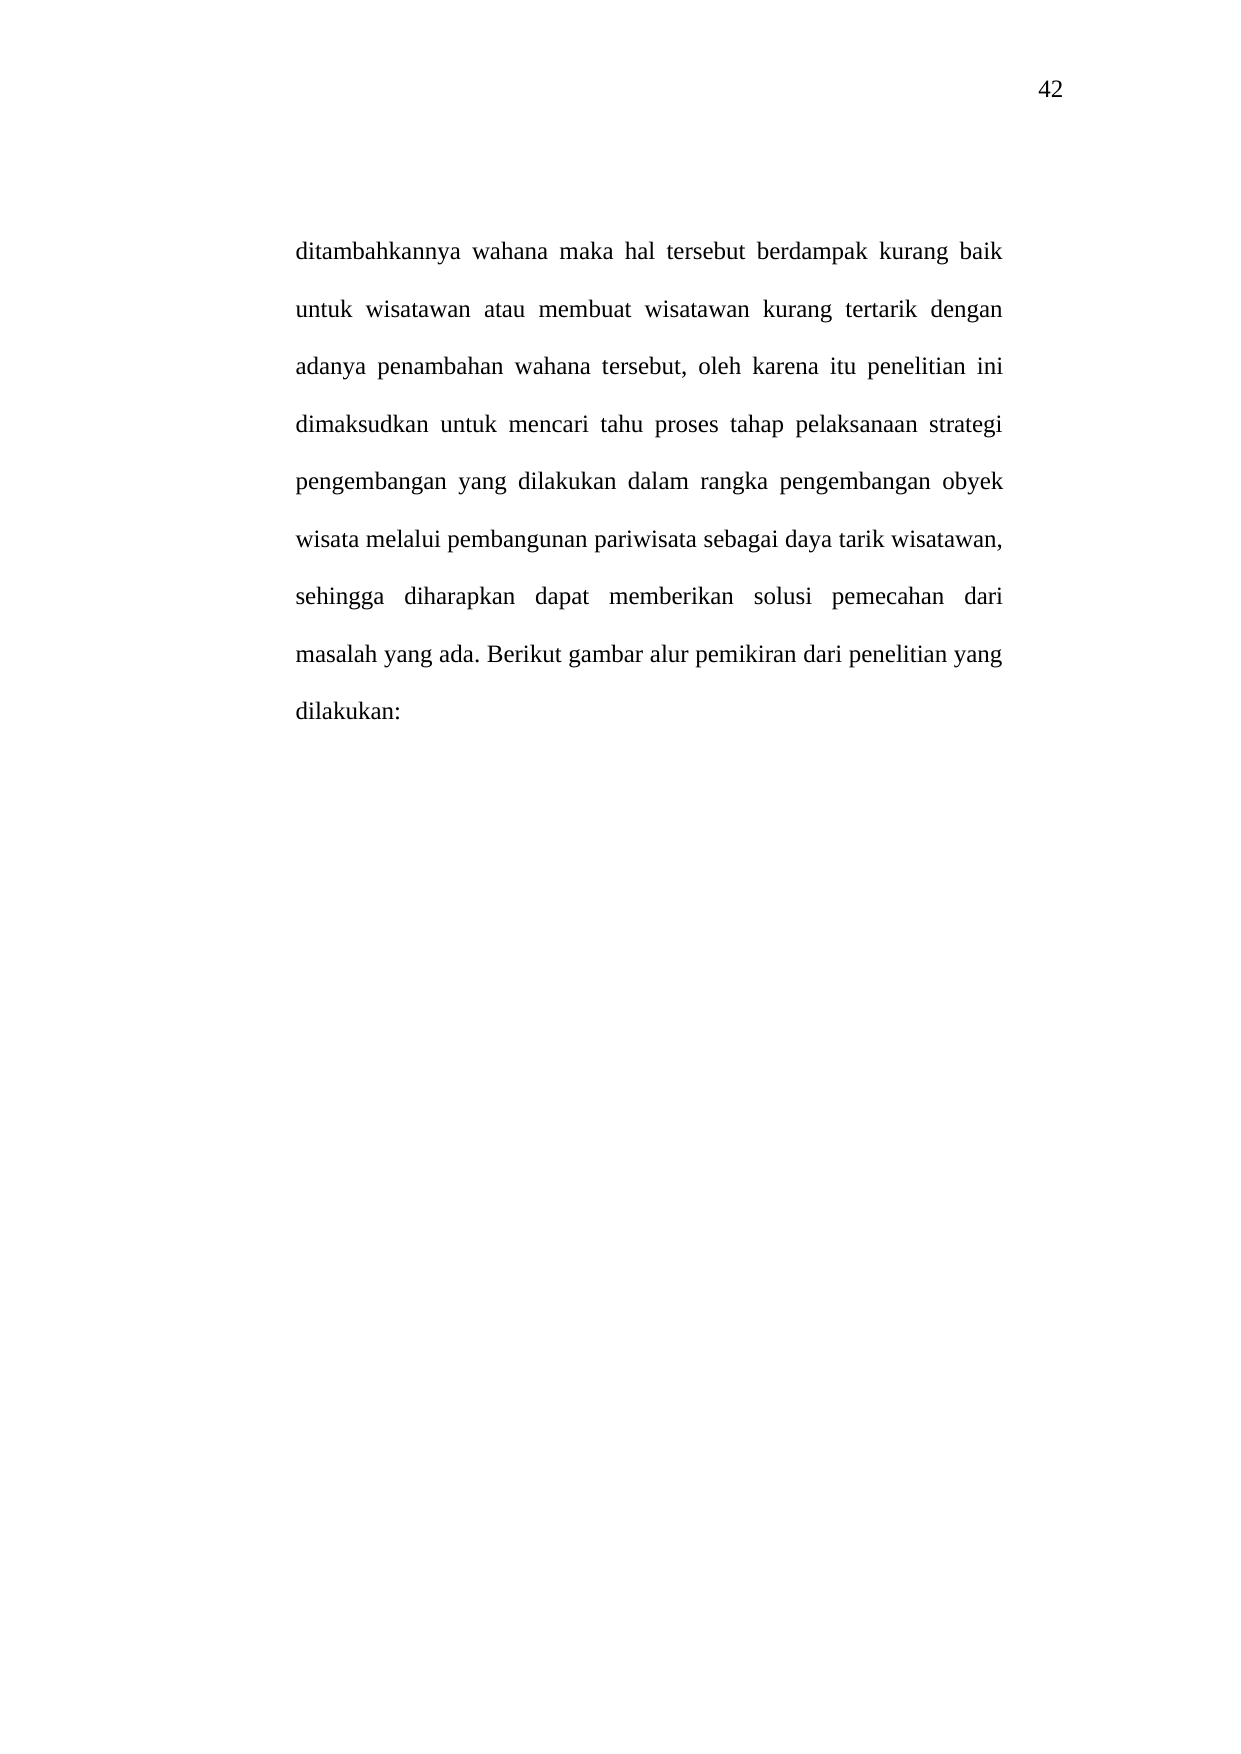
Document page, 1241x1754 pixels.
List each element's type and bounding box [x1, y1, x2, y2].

text [295, 236, 1003, 725]
